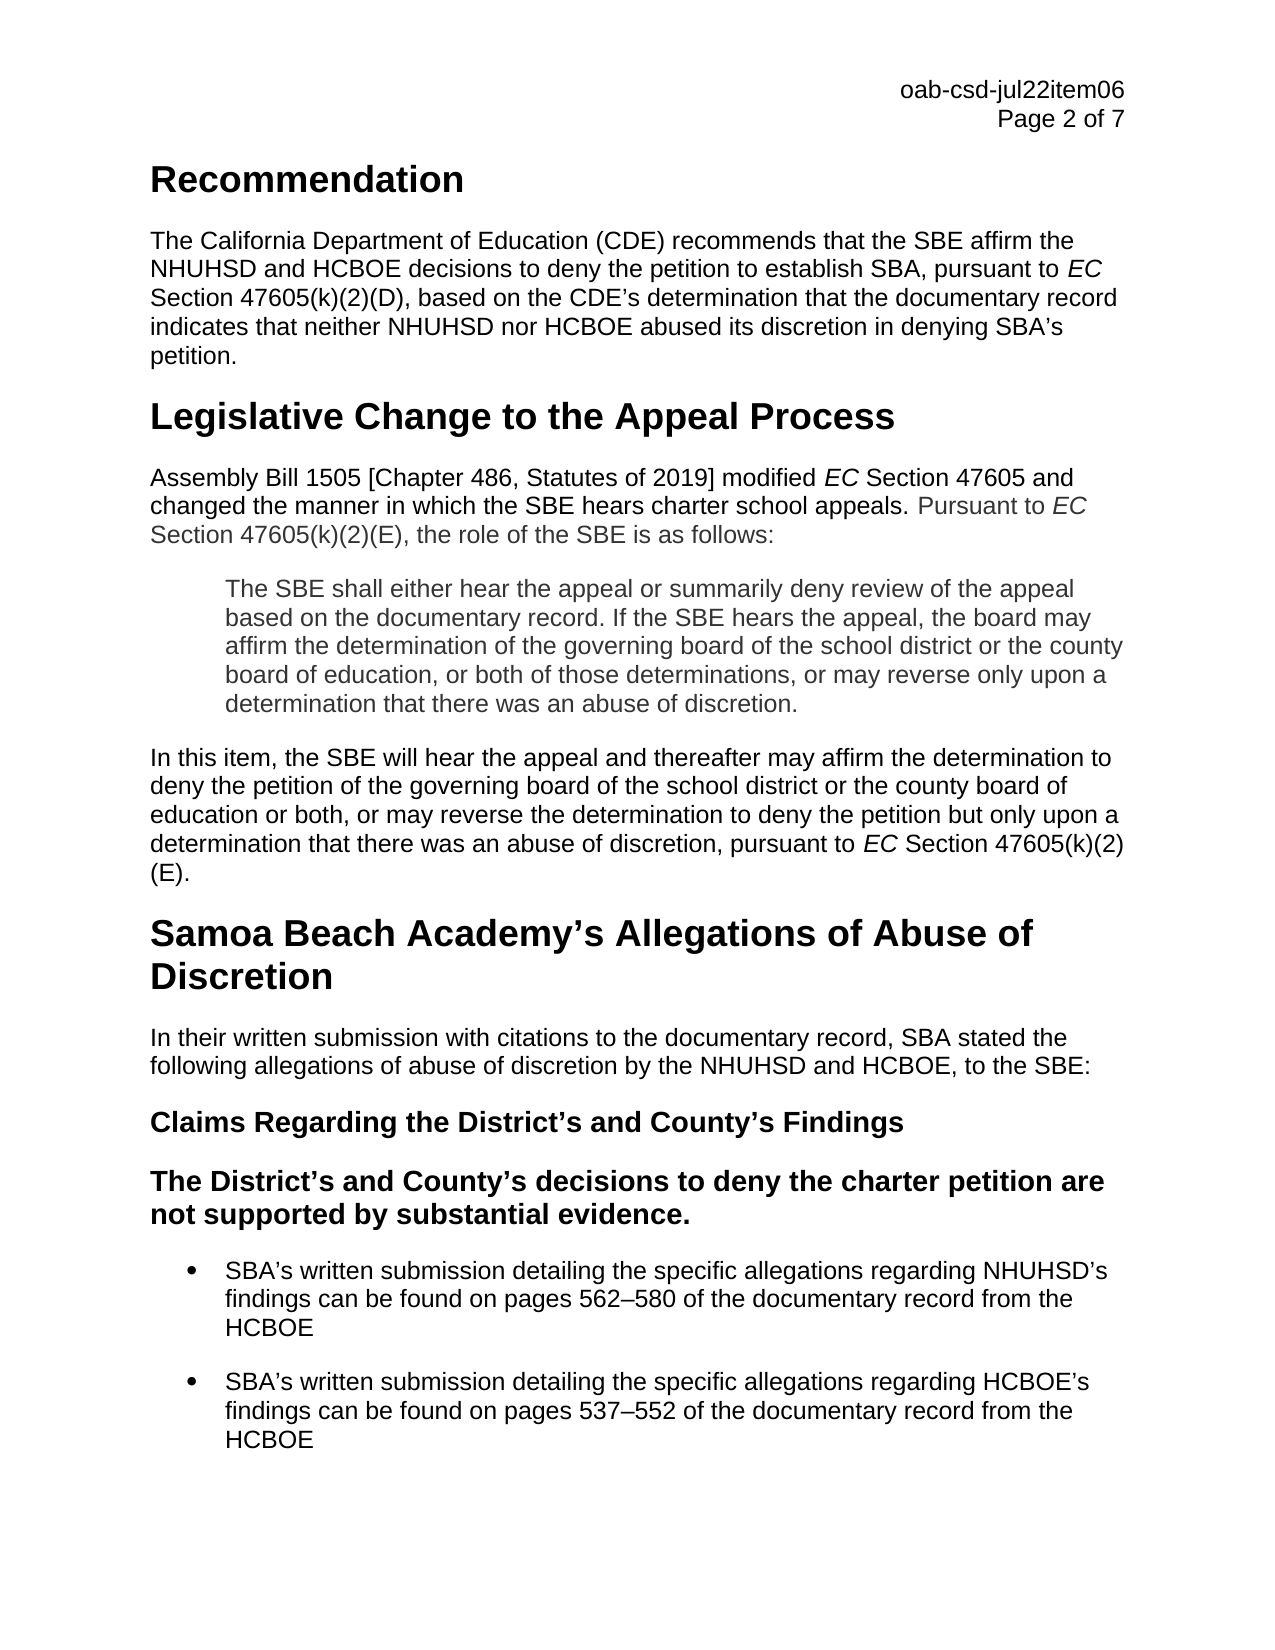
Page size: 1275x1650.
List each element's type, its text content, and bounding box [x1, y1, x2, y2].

text Assembly Bill 1505 [Chapter 486, Statutes of 2019] modified EC Section 47605 and changed the manner in which the SBE hears charter school appeals. Pursuant to EC Section 47605(k)(2)(E), the role of the SBE is as follows: [150, 462, 1125, 549]
text In their written submission with citations to the documentary record, SBA stated the following allegations of abuse of discretion by the NHUHSD and HCBOE, to the SBE: [150, 1022, 1125, 1080]
subtitle Recommendation [150, 157, 1125, 201]
list SBA’s written submission detailing the specific allegations regarding HCBOE’s findings can be found on pages 537–552 of the documentary record from the HCBOE [187, 1367, 1125, 1453]
list SBA’s written submission detailing the specific allegations regarding NHUHSD’s findings can be found on pages 562–580 of the documentary record from the HCBOE [187, 1256, 1125, 1342]
text The SBE shall either hear the appeal or summarily deny review of the appeal based on the documentary record. If the SBE hears the appeal, the board may affirm the determination of the governing board of the school district or the county board of education, or both of those determinations, or may reverse only upon a determination that there was an abuse of discretion. [225, 574, 1125, 717]
text In this item, the SBE will hear the appeal and thereafter may affirm the determination to deny the petition of the governing board of the school district or the county board of education or both, or may reverse the determination to deny the petition but only upon a determination that there was an abuse of discretion, pursuant to EC Section 47605(k)(2)(E). [150, 742, 1125, 886]
subtitle Legislative Change to the Appeal Process [150, 394, 1125, 437]
subtitle The District’s and County’s decisions to deny the charter petition are not supported by substantial evidence. [150, 1163, 1125, 1231]
subtitle Claims Regarding the District’s and County’s Findings [150, 1105, 1125, 1138]
subtitle Samoa Beach Academy’s Allegations of Abuse of Discretion [150, 911, 1125, 997]
text The California Department of Education (CDE) recommends that the SBE affirm the NHUHSD and HCBOE decisions to deny the petition to establish SBA, pursuant to EC Section 47605(k)(2)(D), based on the CDE’s determination that the documentary record indicates that neither NHUHSD nor HCBOE abused its discretion in denying SBA’s petition. [150, 226, 1125, 369]
